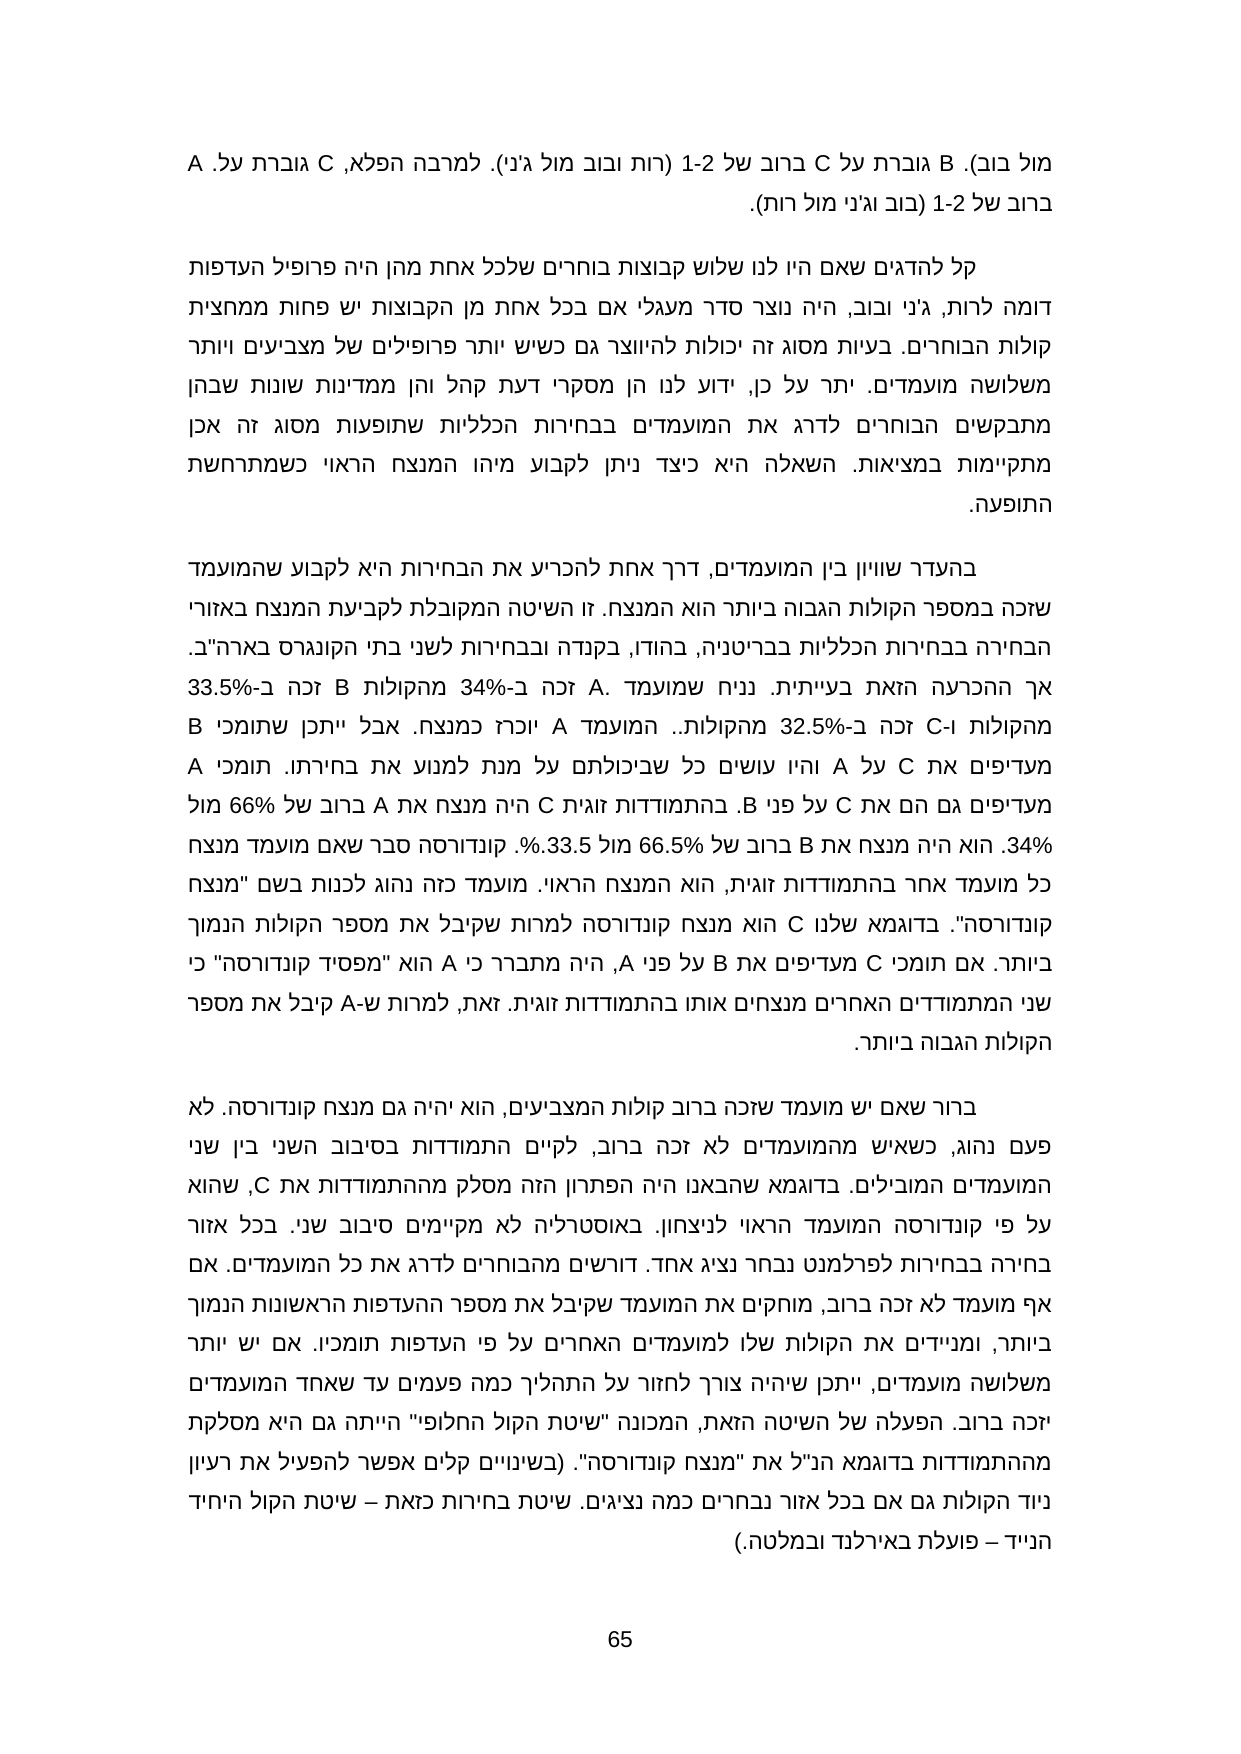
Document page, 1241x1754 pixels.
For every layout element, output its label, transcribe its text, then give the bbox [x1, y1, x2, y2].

text בהעדר שוויון בין המועמדים, דרך אחת להכריע את הבחירות היא לקבוע שהמועמד שזכה במספר הקולות הגבוה ביותר הוא המנצח. זו השיטה המקובלת לקביעת המנצח באזורי הבחירה בבחירות הכלליות בבריטניה, בהודו, בקנדה ובבחירות לשני בתי הקונגרס בארה"ב. אך ההכרעה הזאת בעייתית. נניח שמועמד .A זכה ב-34% מהקולות B זכה ב-33.5% מהקולות ו-C זכה ב-32.5% מהקולות.. המועמד A יוכרז כמנצח. אבל ייתכן שתומכי B מעדיפים את C על A והיו עושים כל שביכולתם על מנת למנוע את בחירתו. תומכי A מעדיפים גם הם את C על פני B. בהתמודדות זוגית C היה מנצח את A ברוב של 66% מול 34%. הוא היה מנצח את B ברוב של 66.5% מול 33.5.%. קונדורסה סבר שאם מועמד מנצח כל מועמד אחר בהתמודדות זוגית, הוא המנצח הראוי. מועמד כזה נהוג לכנות בשם "מנצח קונדורסה". בדוגמא שלנו C הוא מנצח קונדורסה למרות שקיבל את מספר הקולות הנמוך ביותר. אם תומכי C מעדיפים את B על פני A, היה מתברר כי A הוא "מפסיד קונדורסה" כי שני המתמודדים האחרים מנצחים אותו בהתמודדות זוגית. זאת, למרות ש-A קיבל את מספר הקולות הגבוה ביותר. [187, 555, 1053, 1055]
text קל להדגים שאם היו לנו שלוש קבוצות בוחרים שלכל אחת מהן היה פרופיל העדפות דומה לרות, ג'ני ובוב, היה נוצר סדר מעגלי אם בכל אחת מן הקבוצות יש פחות ממחצית קולות הבוחרים. בעיות מסוג זה יכולות להיווצר גם כשיש יותר פרופילים של מצביעים ויותר משלושה מועמדים. יתר על כן, ידוע לנו הן מסקרי דעת קהל והן ממדינות שונות שבהן מתבקשים הבוחרים לדרג את המועמדים בבחירות הכלליות שתופעות מסוג זה אכן מתקיימות במציאות. השאלה היא כיצד ניתן לקבוע מיהו המנצח הראוי כשמתרחשת התופעה. [187, 254, 1053, 517]
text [187, 150, 1053, 216]
text ברור שאם יש מועמד שזכה ברוב קולות המצביעים, הוא יהיה גם מנצח קונדורסה. לא פעם נהוג, כשאיש מהמועמדים לא זכה ברוב, לקיים התמודדות בסיבוב השני בין שני המועמדים המובילים. בדוגמא שהבאנו היה הפתרון הזה מסלק מההתמודדות את C, שהוא על פי קונדורסה המועמד הראוי לניצחון. באוסטרליה לא מקיימים סיבוב שני. בכל אזור בחירה בבחירות לפרלמנט נבחר נציג אחד. דורשים מהבוחרים לדרג את כל המועמדים. אם אף מועמד לא זכה ברוב, מוחקים את המועמד שקיבל את מספר ההעדפות הראשונות הנמוך ביותר, ומניידים את הקולות שלו למועמדים האחרים על פי העדפות תומכיו. אם יש יותר משלושה מועמדים, ייתכן שיהיה צורך לחזור על התהליך כמה פעמים עד שאחד המועמדים יזכה ברוב. הפעלה של השיטה הזאת, המכונה "שיטת הקול החלופי" הייתה גם היא מסלקת מההתמודדות בדוגמא הנ"ל את "מנצח קונדורסה". (בשינויים קלים אפשר להפעיל את רעיון ניוד הקולות גם אם בכל אזור נבחרים כמה נציגים. שיטת בחירות כזאת – שיטת הקול היחיד הנייד – פועלת באירלנד ובמלטה.) [187, 1093, 1053, 1554]
